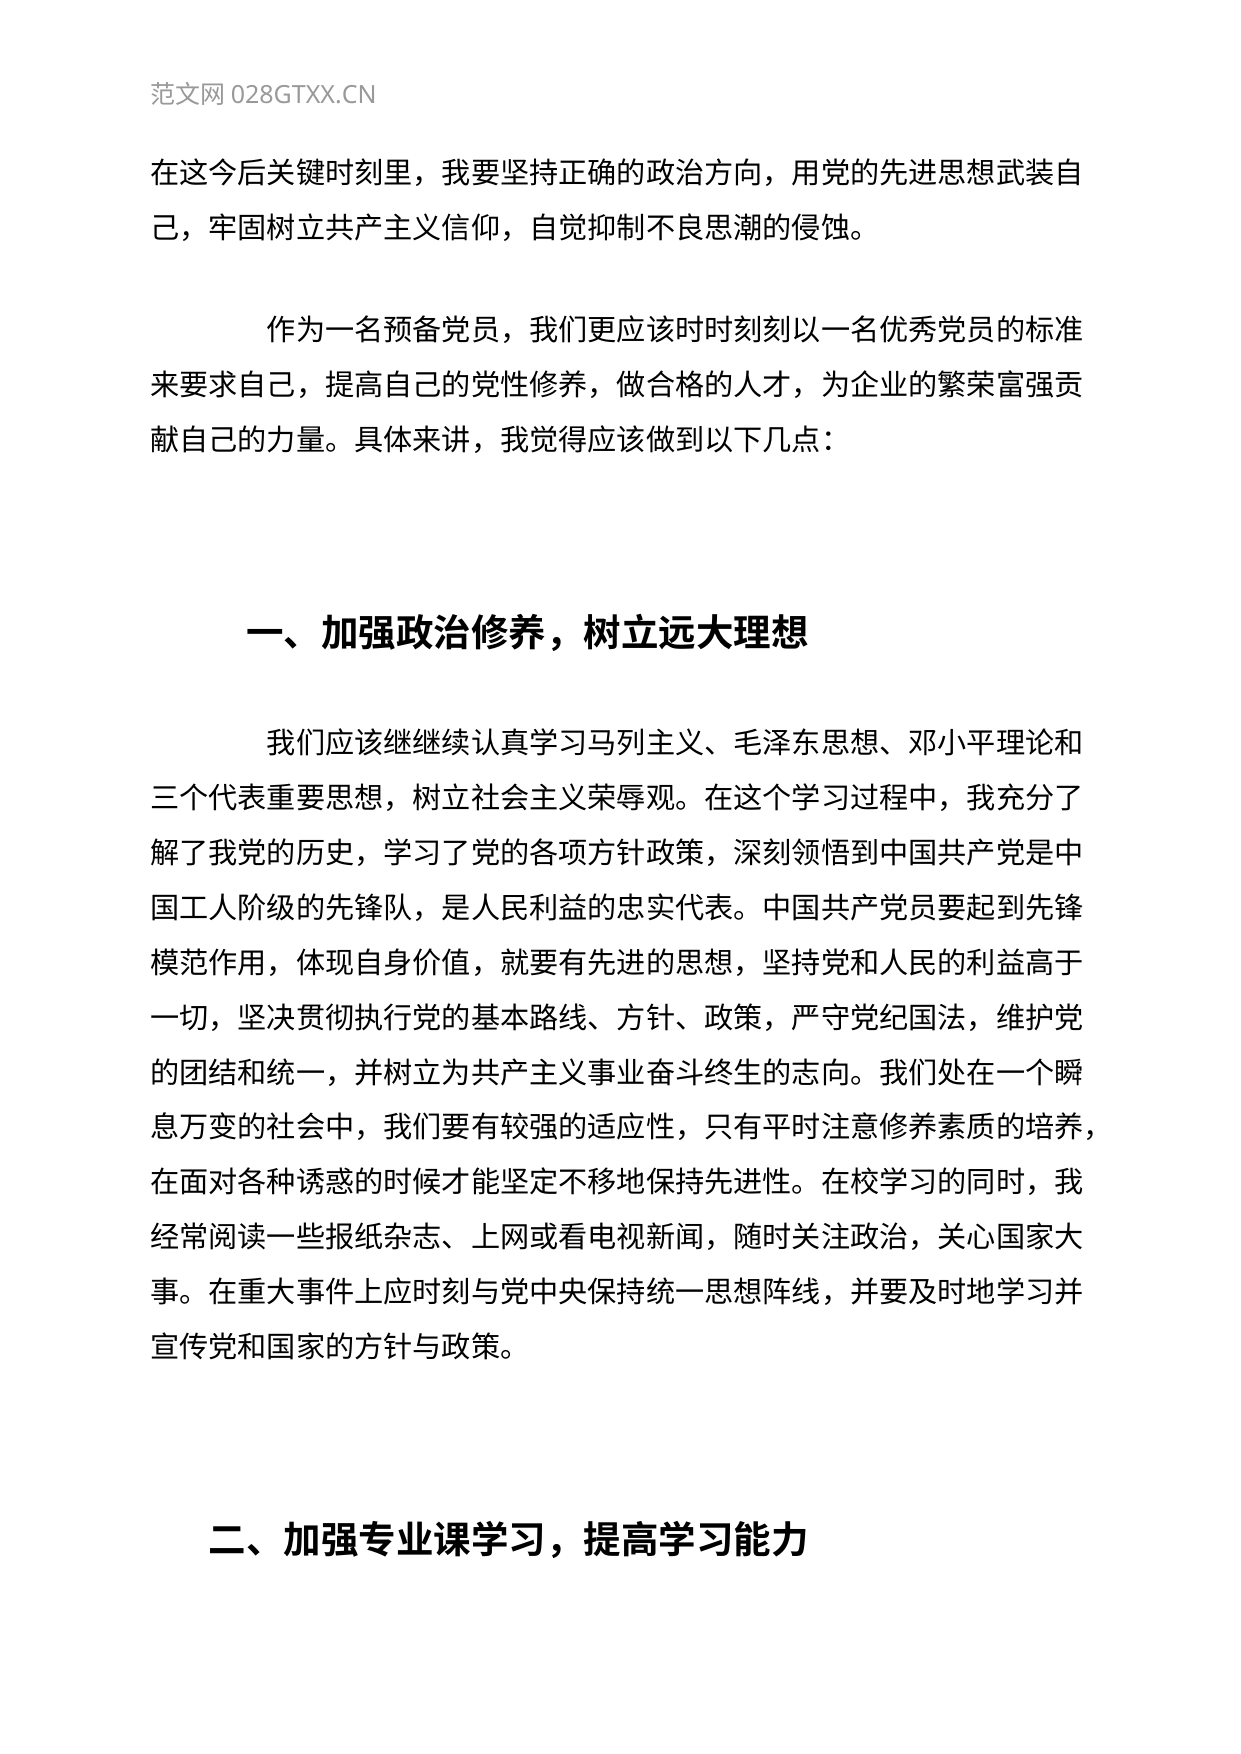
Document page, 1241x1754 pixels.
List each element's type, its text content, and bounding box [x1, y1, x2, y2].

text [150, 150, 1090, 247]
text 作为一名预备党员，我们更应该时时刻刻以一名优秀党员的标准来要求自己，提高自己的党性修养，做合格的人才，为企业的繁荣富强贡献自己的力量。具体来讲，我觉得应该做到以下几点： [150, 307, 1090, 459]
text 二、加强专业课学习，提高学习能力 [150, 1509, 1090, 1564]
text 一、加强政治修养，树立远大理想 [150, 602, 1090, 657]
text 我们应该继继续认真学习马列主义、毛泽东思想、邓小平理论和三个代表重要思想，树立社会主义荣辱观。在这个学习过程中，我充分了解了我党的历史，学习了党的各项方针政策，深刻领悟到中国共产党是中国工人阶级的先锋队，是人民利益的忠实代表。中国共产党员要起到先锋模范作用，体现自身价值，就要有先进的思想，坚持党和人民的利益高于一切，坚决贯彻执行党的基本路线、方针、政策，严守党纪国法，维护党的团结和统一，并树立为共产主义事业奋斗终生的志向。我们处在一个瞬息万变的社会中，我们要有较强的适应性，只有平时注意修养素质的培养，在面对各种诱惑的时候才能坚定不移地保持先进性。在校学习的同时，我经常阅读一些报纸杂志、上网或看电视新闻，随时关注政治，关心国家大事。在重大事件上应时刻与党中央保持统一思想阵线，并要及时地学习并宣传党和国家的方针与政策。 [150, 720, 1090, 1366]
